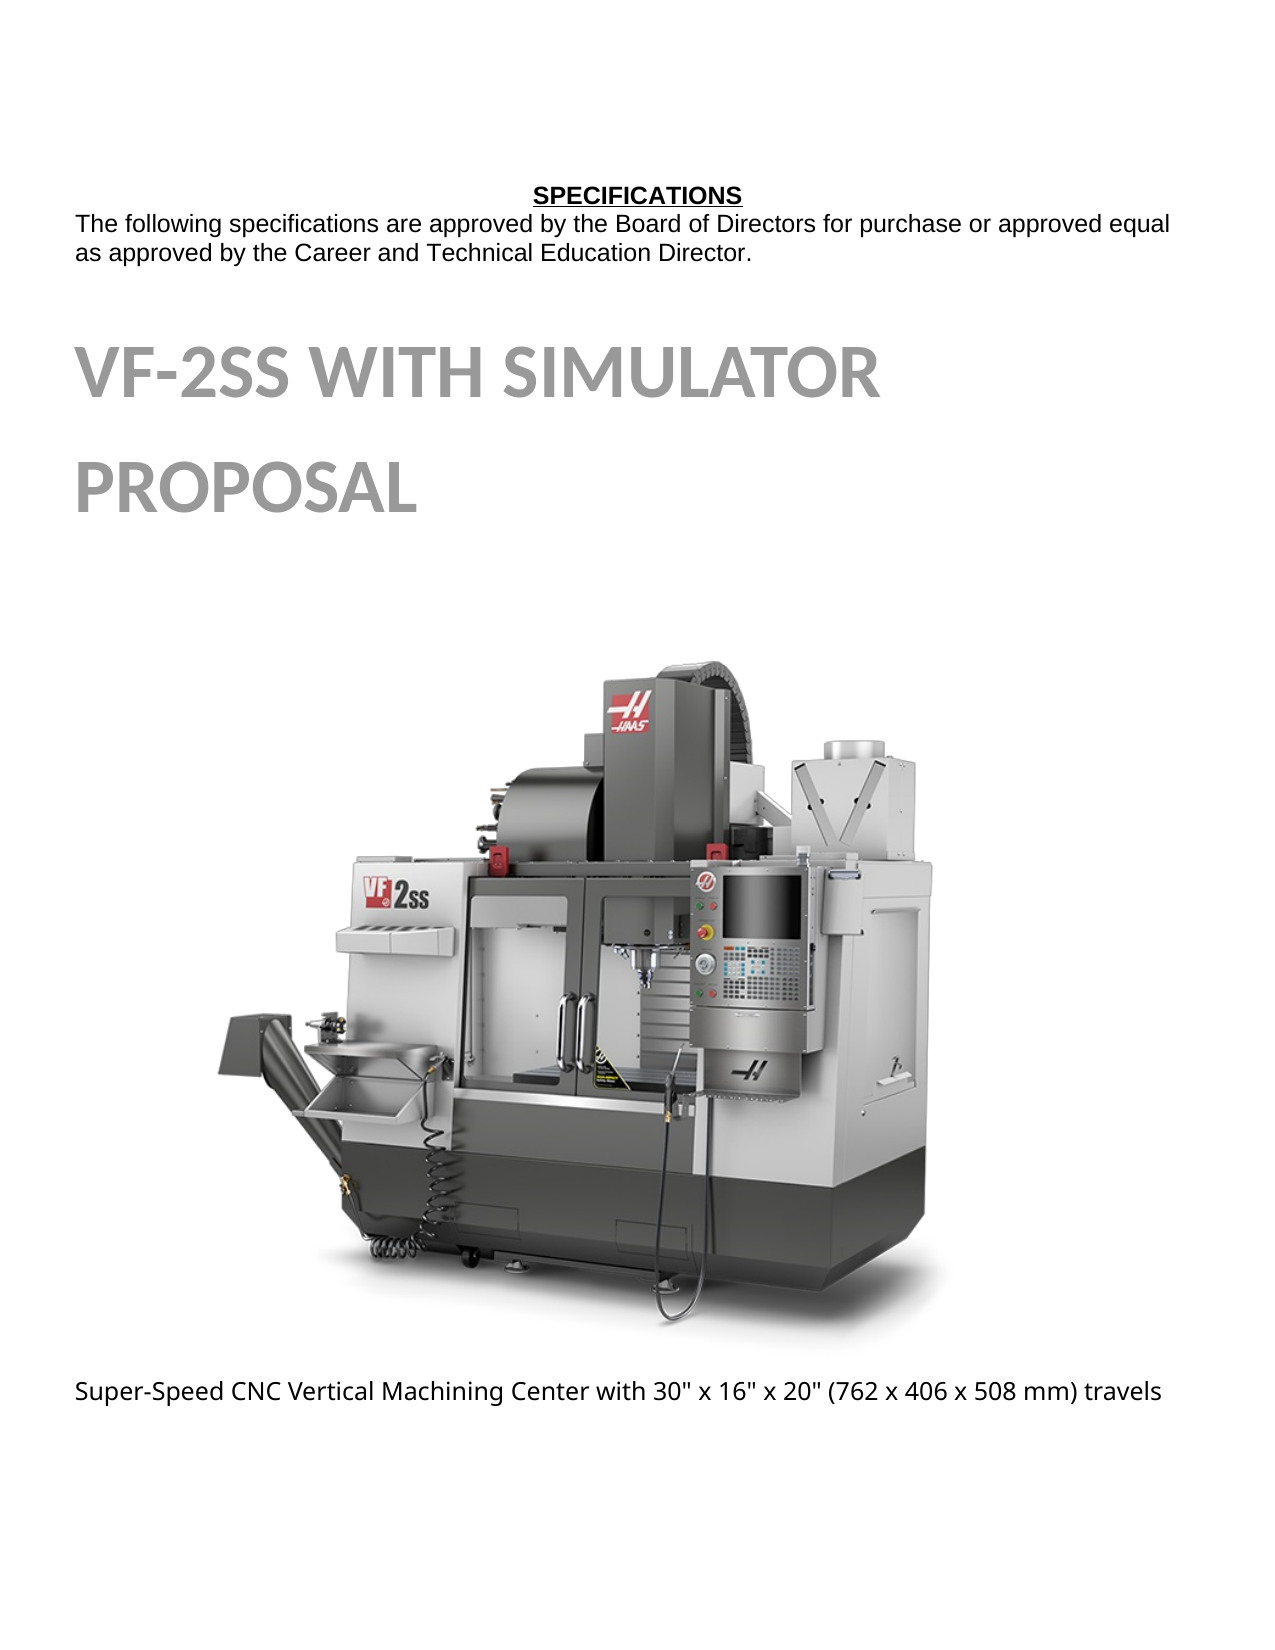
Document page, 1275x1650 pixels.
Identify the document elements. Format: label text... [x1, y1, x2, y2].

text VF-2SS WITH SIMULATOR [74, 323, 1200, 417]
text The following specifications are approved by the Board of Directors for purchase or approved equal as approved by the Career and Technical Education Director. [75, 209, 1200, 267]
text SPECIFICATIONS [75, 181, 1200, 209]
text Super-Speed CNC Vertical Machining Center with 30" x 16" x 20" (762 x 406 x 508 mm) travels [74, 1374, 1192, 1408]
text PROPOSAL [74, 438, 1200, 532]
picture [135, 631, 1109, 1362]
